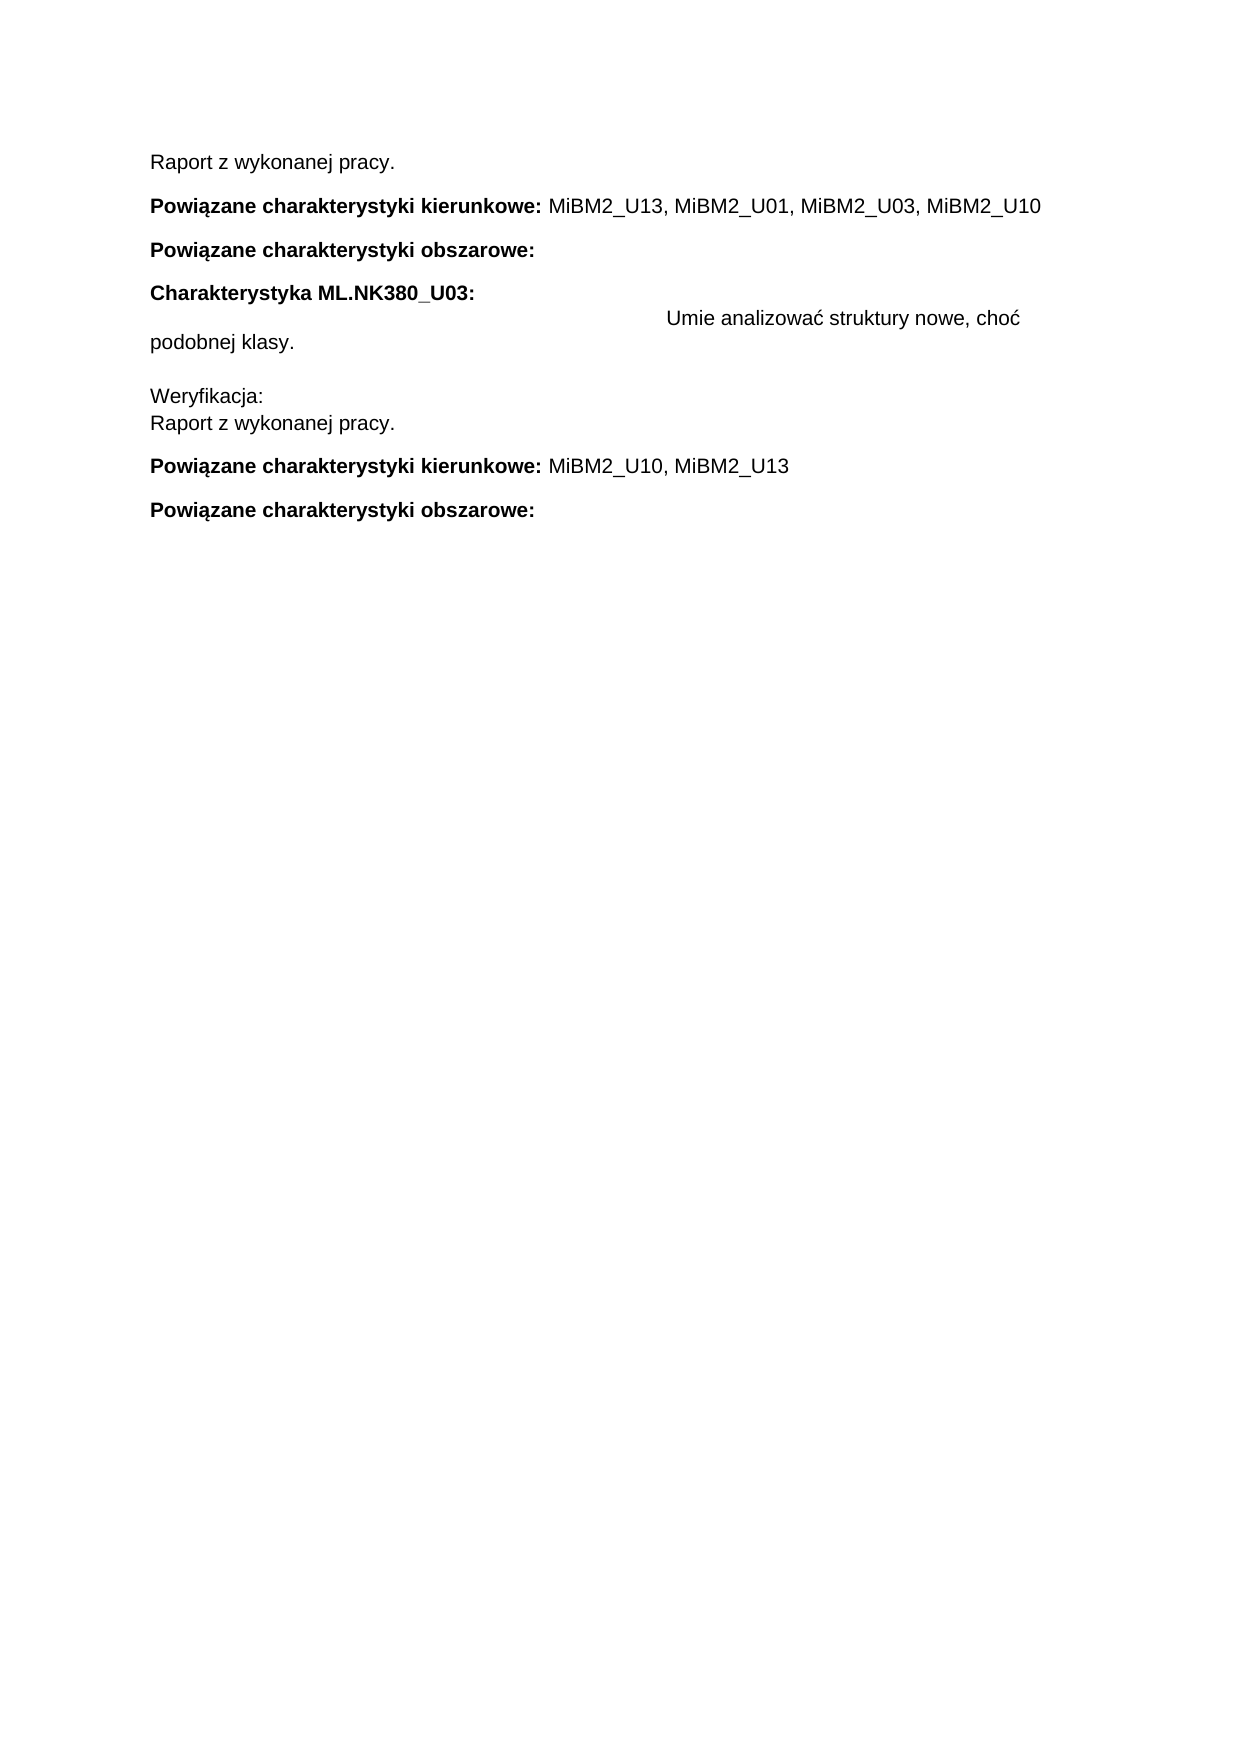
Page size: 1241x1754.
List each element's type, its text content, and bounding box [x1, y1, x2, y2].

text Charakterystyka ML.NK380_U03: [150, 281, 1090, 305]
text Raport z wykonanej pracy. [150, 150, 1090, 174]
text Powiązane charakterystyki obszarowe: [150, 237, 1090, 261]
text Raport z wykonanej pracy. [150, 410, 1090, 434]
text Umie analizować struktury nowe, choć podobnej klasy. [150, 306, 1090, 378]
text Weryfikacja: [150, 384, 1090, 408]
text Powiązane charakterystyki kierunkowe: MiBM2_U13, MiBM2_U01, MiBM2_U03, MiBM2_U10 [150, 194, 1090, 218]
text Powiązane charakterystyki kierunkowe: MiBM2_U10, MiBM2_U13 [150, 454, 1090, 478]
text Powiązane charakterystyki obszarowe: [150, 498, 1090, 522]
